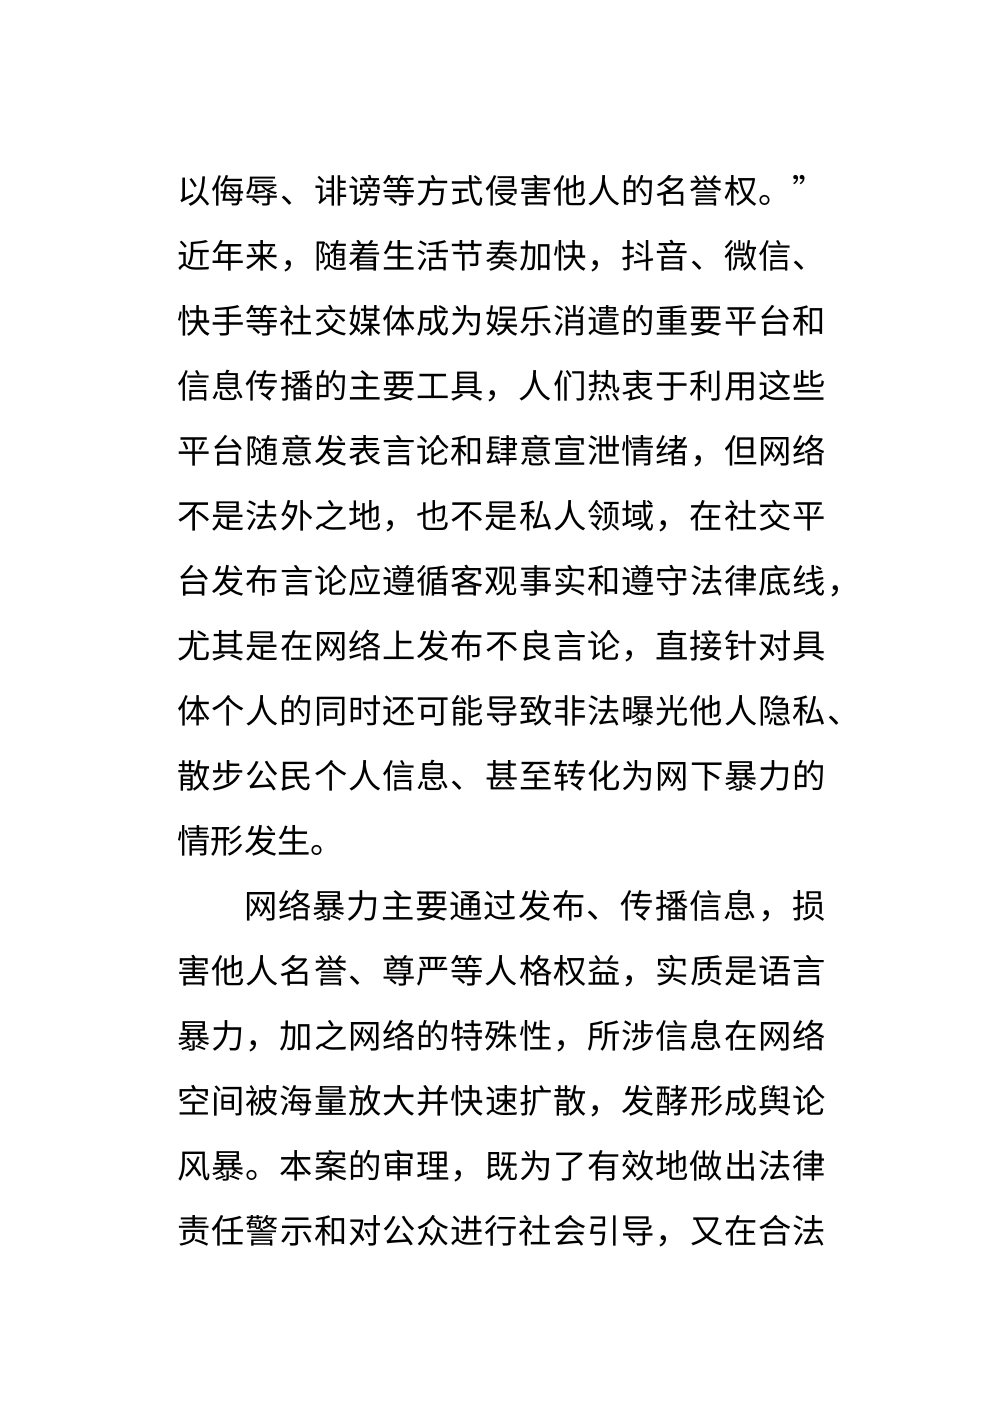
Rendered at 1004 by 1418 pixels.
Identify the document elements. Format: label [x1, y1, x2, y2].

text [177, 156, 827, 871]
text [177, 871, 827, 1261]
